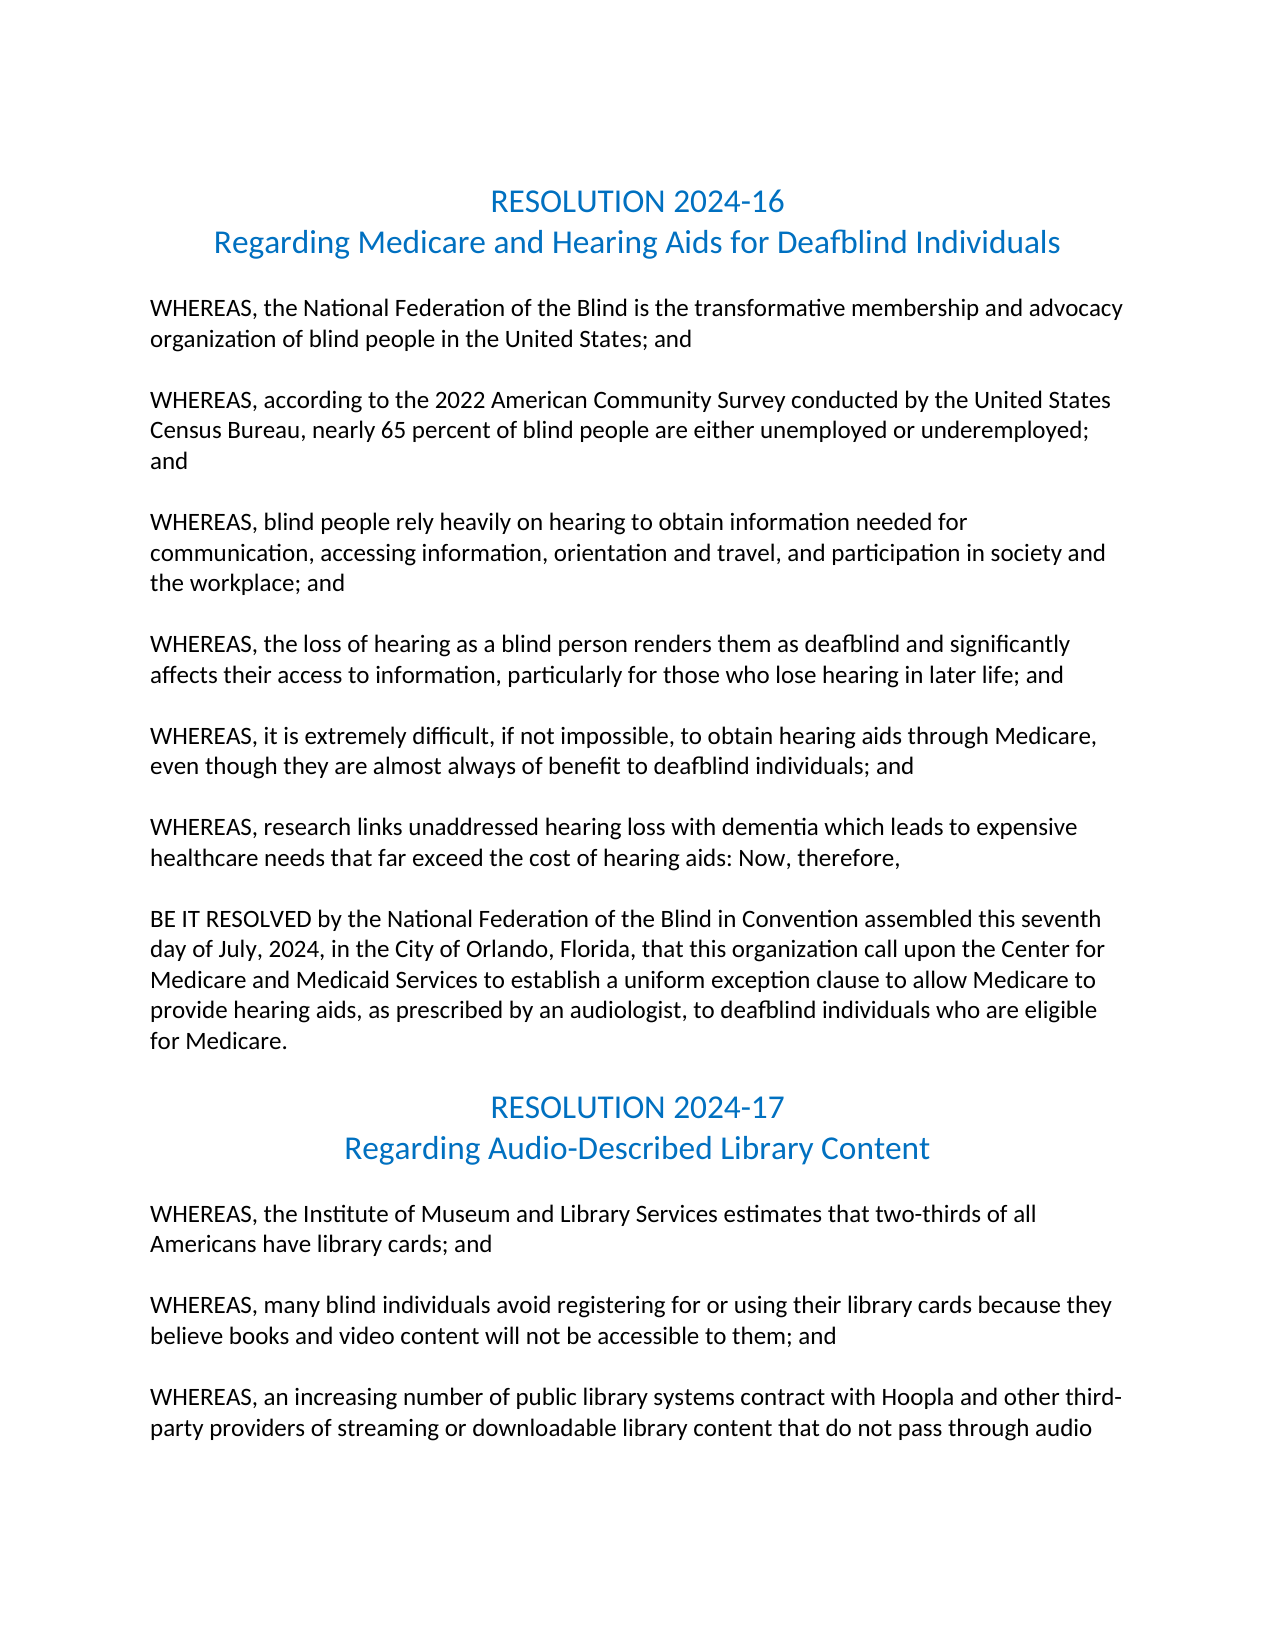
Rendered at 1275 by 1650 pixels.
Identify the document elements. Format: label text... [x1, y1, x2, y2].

text WHEREAS, research links unaddressed hearing loss with dementia which leads to expensive healthcare needs that far exceed the cost of hearing aids: Now, therefore, [150, 811, 1125, 872]
subtitle Regarding Medicare and Hearing Aids for Deafblind Individuals [150, 221, 1125, 262]
text BE IT RESOLVED by the National Federation of the Blind in Convention assembled this seventh day of July, 2024, in the City of Orlando, Florida, that this organization call upon the Center for Medicare and Medicaid Services to establish a uniform exception clause to allow Medicare to provide hearing aids, as prescribed by an audiologist, to deafblind individuals who are eligible for Medicare. [150, 903, 1125, 1056]
text WHEREAS, the National Federation of the Blind is the transformative membership and advocacy organization of blind people in the United States; and [150, 292, 1125, 353]
text WHEREAS, it is extremely difficult, if not impossible, to obtain hearing aids through Medicare, even though they are almost always of benefit to deafblind individuals; and [150, 720, 1125, 781]
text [150, 1381, 1125, 1442]
text WHEREAS, many blind individuals avoid registering for or using their library cards because they believe books and video content will not be accessible to them; and [150, 1289, 1125, 1351]
text WHEREAS, the loss of hearing as a blind person renders them as deafblind and significantly affects their access to information, particularly for those who lose hearing in later life; and [150, 628, 1125, 689]
text WHEREAS, the Institute of Museum and Library Services estimates that two-thirds of all Americans have library cards; and [150, 1198, 1125, 1259]
subtitle RESOLUTION 2024-17 [150, 1086, 1125, 1127]
text WHEREAS, according to the 2022 American Community Survey conducted by the United States Census Bureau, nearly 65 percent of blind people are either unemployed or underemployed; and [150, 384, 1125, 476]
subtitle RESOLUTION 2024-16 [150, 181, 1125, 221]
subtitle Regarding Audio-Described Library Content [150, 1127, 1125, 1167]
text WHEREAS, blind people rely heavily on hearing to obtain information needed for communication, accessing information, orientation and travel, and participation in society and the workplace; and [150, 506, 1125, 598]
